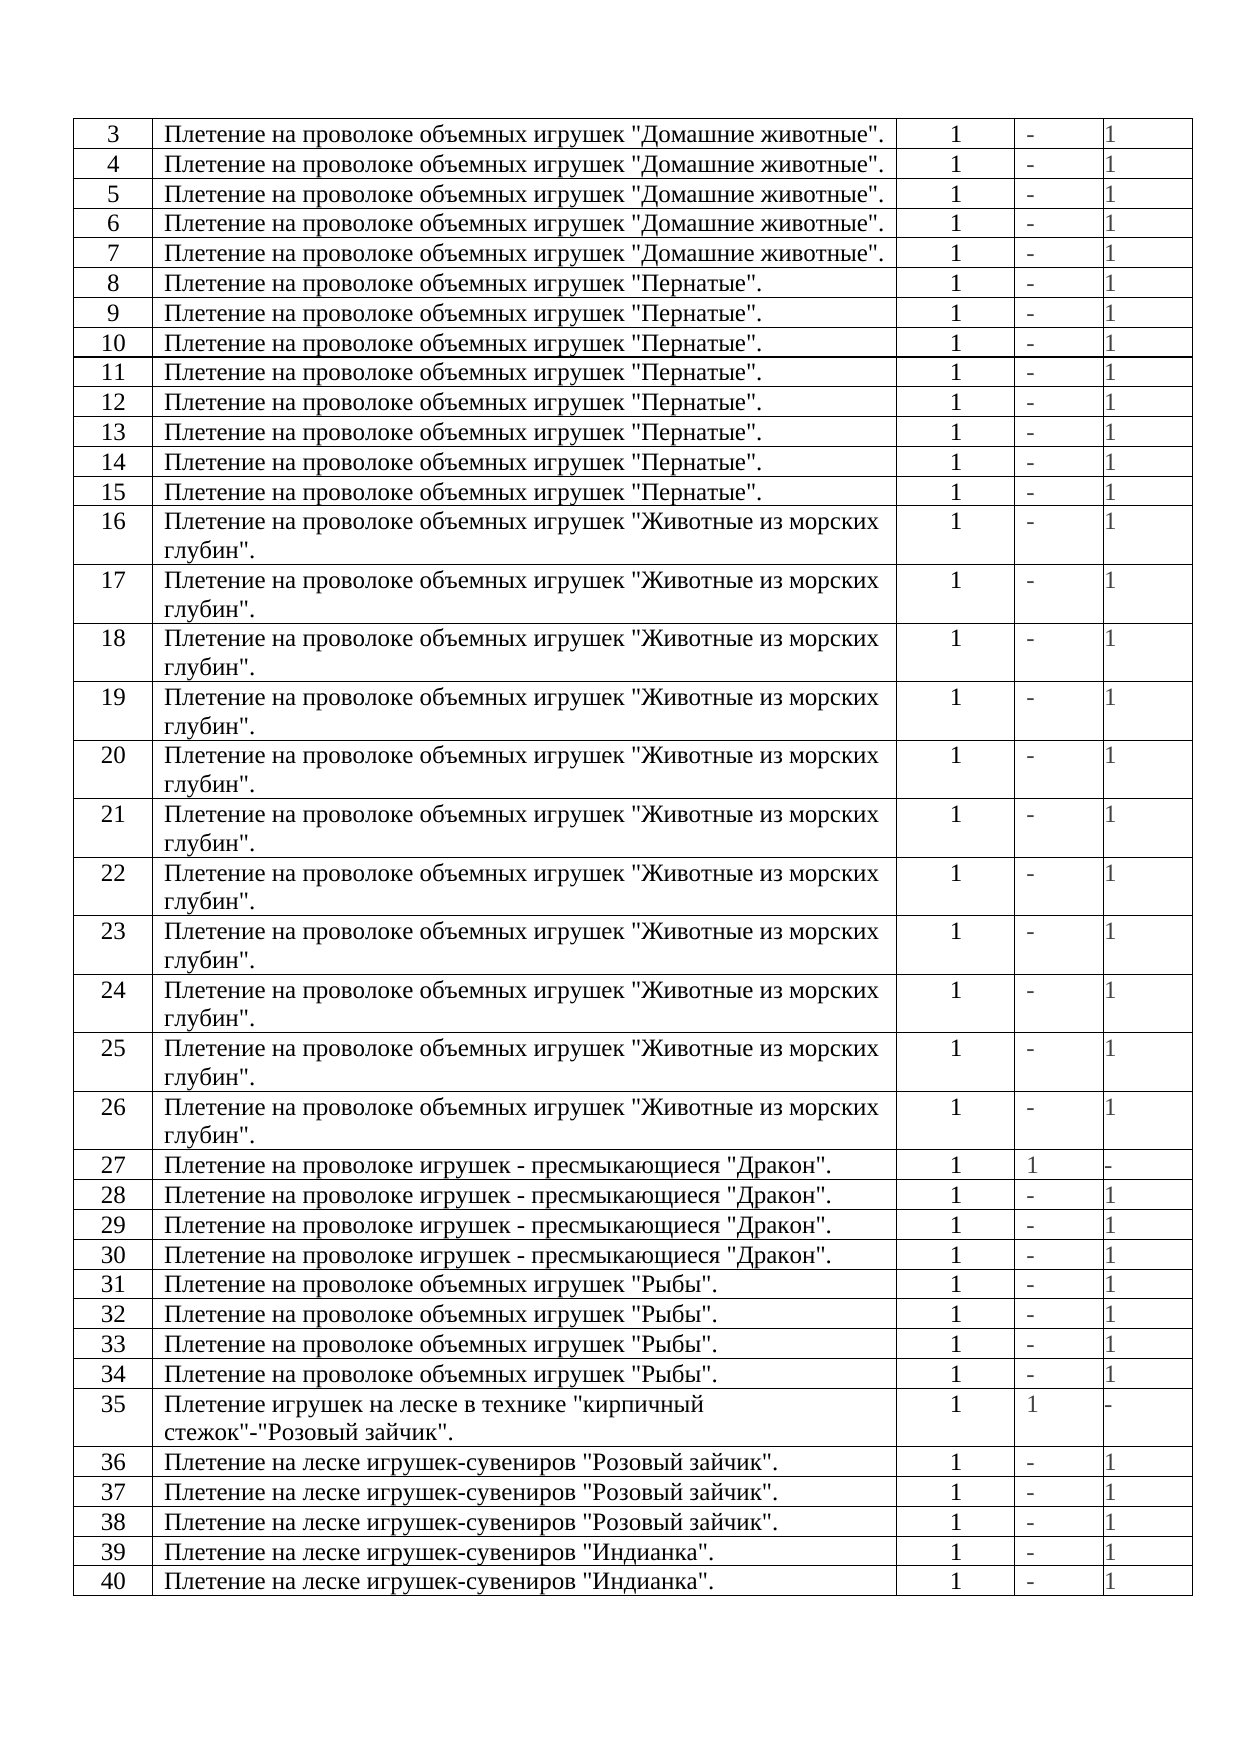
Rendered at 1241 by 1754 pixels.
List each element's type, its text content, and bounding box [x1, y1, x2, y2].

table_cell 1 [1104, 975, 1192, 1032]
table_cell 1 [897, 1092, 1014, 1149]
table_cell - [1015, 417, 1103, 446]
table_cell - [1015, 1507, 1103, 1536]
table_cell 1 [1104, 858, 1192, 915]
table_cell 1 [1104, 506, 1192, 564]
table_cell 28 [74, 1180, 152, 1209]
table_cell Плетение на проволоке объемных игрушек "Животные из морских глубин". [153, 1033, 896, 1091]
table_cell 17 [74, 565, 152, 622]
table_cell - [1015, 268, 1103, 297]
table_cell 32 [74, 1299, 152, 1328]
table_cell 1 [1104, 179, 1192, 207]
table_cell 1 [1104, 1566, 1192, 1595]
table_cell Плетение на проволоке объемных игрушек "Пернатые". [153, 268, 896, 297]
table_cell - [1015, 1240, 1103, 1268]
table_cell Плетение на проволоке объемных игрушек "Пернатые". [153, 298, 896, 327]
table_cell - [1015, 1092, 1103, 1149]
table_cell 1 [897, 268, 1014, 297]
table_cell Плетение на леске игрушек-сувениров "Розовый зайчик". [153, 1447, 896, 1476]
table_cell 1 [1104, 268, 1192, 297]
table_cell 1 [1104, 1359, 1192, 1388]
table_cell - [1015, 1270, 1103, 1298]
table_cell Плетение на леске игрушек-сувениров "Розовый зайчик". [153, 1477, 896, 1506]
table_cell - [1015, 209, 1103, 237]
table_cell 1 [1104, 1270, 1192, 1298]
table_cell 1 [1104, 238, 1192, 267]
table_cell 1 [897, 1359, 1014, 1388]
table_cell Плетение на проволоке объемных игрушек "Домашние животные". [153, 209, 896, 237]
table_cell 1 [1104, 1092, 1192, 1149]
table_cell 20 [74, 741, 152, 798]
table_cell - [1015, 1566, 1103, 1595]
table_cell 9 [74, 298, 152, 327]
table_cell 1 [897, 417, 1014, 446]
table_cell 8 [74, 268, 152, 297]
table_cell 19 [74, 682, 152, 739]
table_cell - [1015, 1447, 1103, 1476]
table_cell Плетение на проволоке объемных игрушек "Пернатые". [153, 328, 896, 356]
table_cell 1 [897, 975, 1014, 1032]
table_cell Плетение на проволоке объемных игрушек "Животные из морских глубин". [153, 741, 896, 798]
table_cell 39 [74, 1537, 152, 1565]
table_cell 1 [897, 916, 1014, 974]
table_cell - [1015, 741, 1103, 798]
table_cell - [1015, 1537, 1103, 1565]
table_cell 12 [74, 387, 152, 416]
table_cell Плетение на проволоке объемных игрушек "Животные из морских глубин". [153, 624, 896, 681]
table_cell Плетение на проволоке объемных игрушек "Животные из морских глубин". [153, 682, 896, 739]
table_cell 1 [1015, 1150, 1103, 1179]
table_cell - [1015, 1180, 1103, 1209]
table_cell Плетение на проволоке объемных игрушек "Животные из морских глубин". [153, 858, 896, 915]
table_cell 1 [1104, 149, 1192, 178]
table_cell Плетение на проволоке объемных игрушек "Животные из морских глубин". [153, 916, 896, 974]
table_cell Плетение на леске игрушек-сувениров "Розовый зайчик". [153, 1507, 896, 1536]
table_cell Плетение на проволоке объемных игрушек "Животные из морских глубин". [153, 506, 896, 564]
table_cell 1 [897, 1566, 1014, 1595]
table_cell 1 [897, 1389, 1014, 1446]
table_cell 1 [1015, 1389, 1103, 1446]
table_cell 38 [74, 1507, 152, 1536]
table_cell - [1015, 238, 1103, 267]
table_cell 1 [1104, 1240, 1192, 1268]
table_cell Плетение на проволоке объемных игрушек "Рыбы". [153, 1270, 896, 1298]
table_cell Плетение на проволоке объемных игрушек "Животные из морских глубин". [153, 975, 896, 1032]
table_cell 1 [897, 624, 1014, 681]
table_cell 1 [897, 149, 1014, 178]
table_cell 1 [1104, 1033, 1192, 1091]
table_cell 36 [74, 1447, 152, 1476]
table_cell 40 [74, 1566, 152, 1595]
table_cell - [1015, 858, 1103, 915]
table_cell - [1015, 119, 1103, 148]
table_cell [153, 1566, 896, 1595]
table_cell 30 [74, 1240, 152, 1268]
table_cell Плетение на проволоке объемных игрушек "Животные из морских глубин". [153, 799, 896, 857]
table_cell 1 [897, 387, 1014, 416]
table_cell 1 [897, 799, 1014, 857]
table_cell 35 [74, 1389, 152, 1446]
table_cell 7 [74, 238, 152, 267]
table_cell 1 [1104, 417, 1192, 446]
table_cell Плетение на проволоке объемных игрушек "Пернатые". [153, 477, 896, 505]
table_cell Плетение на проволоке объемных игрушек "Пернатые". [153, 387, 896, 416]
table_cell 27 [74, 1150, 152, 1179]
table_cell 1 [897, 1507, 1014, 1536]
table_cell Плетение на проволоке игрушек - пресмыкающиеся "Дракон". [153, 1240, 896, 1268]
table_cell Плетение на проволоке игрушек - пресмыкающиеся "Дракон". [153, 1150, 896, 1179]
table_cell - [1015, 358, 1103, 386]
table_cell Плетение игрушек на леске в технике "кирпичный стежок"-"Розовый зайчик". [153, 1389, 896, 1446]
table_cell 5 [74, 179, 152, 207]
table_cell 1 [1104, 1329, 1192, 1358]
table_cell 1 [897, 1270, 1014, 1298]
table_cell 37 [74, 1477, 152, 1506]
table_cell 1 [897, 179, 1014, 207]
table_cell 1 [1104, 916, 1192, 974]
table_cell 4 [74, 149, 152, 178]
table_cell 1 [897, 741, 1014, 798]
table_cell 1 [1104, 1477, 1192, 1506]
table_cell 1 [897, 1299, 1014, 1328]
table_cell 1 [1104, 565, 1192, 622]
table_cell 1 [897, 1240, 1014, 1268]
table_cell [153, 149, 896, 178]
table_cell 29 [74, 1210, 152, 1239]
table_cell 6 [74, 209, 152, 237]
table_cell 22 [74, 858, 152, 915]
table_cell 1 [1104, 328, 1192, 356]
table_cell 23 [74, 916, 152, 974]
table_cell Плетение на проволоке игрушек - пресмыкающиеся "Дракон". [153, 1180, 896, 1209]
table_cell 1 [897, 447, 1014, 476]
table_cell 1 [1104, 1447, 1192, 1476]
table_cell - [1015, 1359, 1103, 1388]
table_cell Плетение на проволоке объемных игрушек "Рыбы". [153, 1299, 896, 1328]
table_cell - [1015, 1299, 1103, 1328]
table_cell 1 [1104, 1299, 1192, 1328]
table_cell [153, 1537, 896, 1565]
table_cell 1 [897, 682, 1014, 739]
table_cell - [1015, 506, 1103, 564]
table_cell - [1104, 1150, 1192, 1179]
table_cell 25 [74, 1033, 152, 1091]
table_cell 11 [74, 358, 152, 386]
table_cell Плетение на проволоке объемных игрушек "Рыбы". [153, 1359, 896, 1388]
table_cell 1 [1104, 447, 1192, 476]
table_cell 24 [74, 975, 152, 1032]
table_cell - [1015, 1329, 1103, 1358]
table_cell Плетение на проволоке объемных игрушек "Домашние животные". [153, 238, 896, 267]
table_cell 1 [897, 1180, 1014, 1209]
table_cell 1 [1104, 741, 1192, 798]
table_cell 1 [897, 477, 1014, 505]
table_cell Плетение на проволоке объемных игрушек "Пернатые". [153, 447, 896, 476]
table_cell - [1015, 328, 1103, 356]
table_cell Плетение на проволоке объемных игрушек "Пернатые". [153, 417, 896, 446]
table_cell - [1015, 298, 1103, 327]
table_cell 1 [897, 298, 1014, 327]
table_cell - [1015, 387, 1103, 416]
table_cell - [1015, 149, 1103, 178]
table_cell - [1015, 1210, 1103, 1239]
table_cell 3 [74, 119, 152, 148]
table_cell 1 [897, 1329, 1014, 1358]
table_cell - [1015, 1033, 1103, 1091]
table_cell 1 [897, 1447, 1014, 1476]
table_cell 1 [897, 506, 1014, 564]
table_cell 1 [1104, 477, 1192, 505]
table_cell - [1015, 799, 1103, 857]
table_cell 1 [897, 119, 1014, 148]
table_cell 1 [897, 209, 1014, 237]
table_cell 1 [1104, 682, 1192, 739]
table_cell 1 [1104, 1537, 1192, 1565]
table_cell 1 [1104, 358, 1192, 386]
table_cell 1 [1104, 298, 1192, 327]
table_cell 34 [74, 1359, 152, 1388]
table_cell 1 [1104, 799, 1192, 857]
table_cell 31 [74, 1270, 152, 1298]
table_cell - [1104, 1389, 1192, 1446]
table_cell 21 [74, 799, 152, 857]
table_cell 16 [74, 506, 152, 564]
table_cell 1 [897, 358, 1014, 386]
table_cell - [1015, 624, 1103, 681]
table_cell 15 [74, 477, 152, 505]
table_cell - [1015, 447, 1103, 476]
table_cell 1 [1104, 624, 1192, 681]
table_cell 33 [74, 1329, 152, 1358]
table_cell 1 [897, 1150, 1014, 1179]
table_cell Плетение на проволоке объемных игрушек "Животные из морских глубин". [153, 1092, 896, 1149]
table_cell Плетение на проволоке игрушек - пресмыкающиеся "Дракон". [153, 1210, 896, 1239]
table_cell 1 [897, 328, 1014, 356]
table_cell 1 [1104, 1210, 1192, 1239]
table_cell Плетение на проволоке объемных игрушек "Рыбы". [153, 1329, 896, 1358]
table_cell Плетение на проволоке объемных игрушек "Животные из морских глубин". [153, 565, 896, 622]
table_cell - [1015, 916, 1103, 974]
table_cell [153, 179, 896, 207]
table_cell - [1015, 477, 1103, 505]
table_cell 14 [74, 447, 152, 476]
table_cell - [1015, 1477, 1103, 1506]
table_cell 1 [1104, 209, 1192, 237]
table_cell 26 [74, 1092, 152, 1149]
table_cell 1 [1104, 1507, 1192, 1536]
table_cell Плетение на проволоке объемных игрушек "Пернатые". [153, 358, 896, 386]
table_cell 1 [1104, 1180, 1192, 1209]
table_cell - [1015, 179, 1103, 207]
table_cell 1 [897, 1033, 1014, 1091]
table_cell 1 [897, 858, 1014, 915]
table_cell 1 [1104, 387, 1192, 416]
table_cell 1 [897, 1477, 1014, 1506]
table_cell 1 [897, 1537, 1014, 1565]
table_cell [153, 119, 896, 148]
table_cell 1 [897, 1210, 1014, 1239]
table_cell - [1015, 975, 1103, 1032]
table_cell - [1015, 682, 1103, 739]
table_cell 1 [1104, 119, 1192, 148]
table_cell 1 [897, 565, 1014, 622]
table_cell 18 [74, 624, 152, 681]
table_cell 13 [74, 417, 152, 446]
table_cell 10 [74, 328, 152, 356]
table_cell - [1015, 565, 1103, 622]
table_cell 1 [897, 238, 1014, 267]
